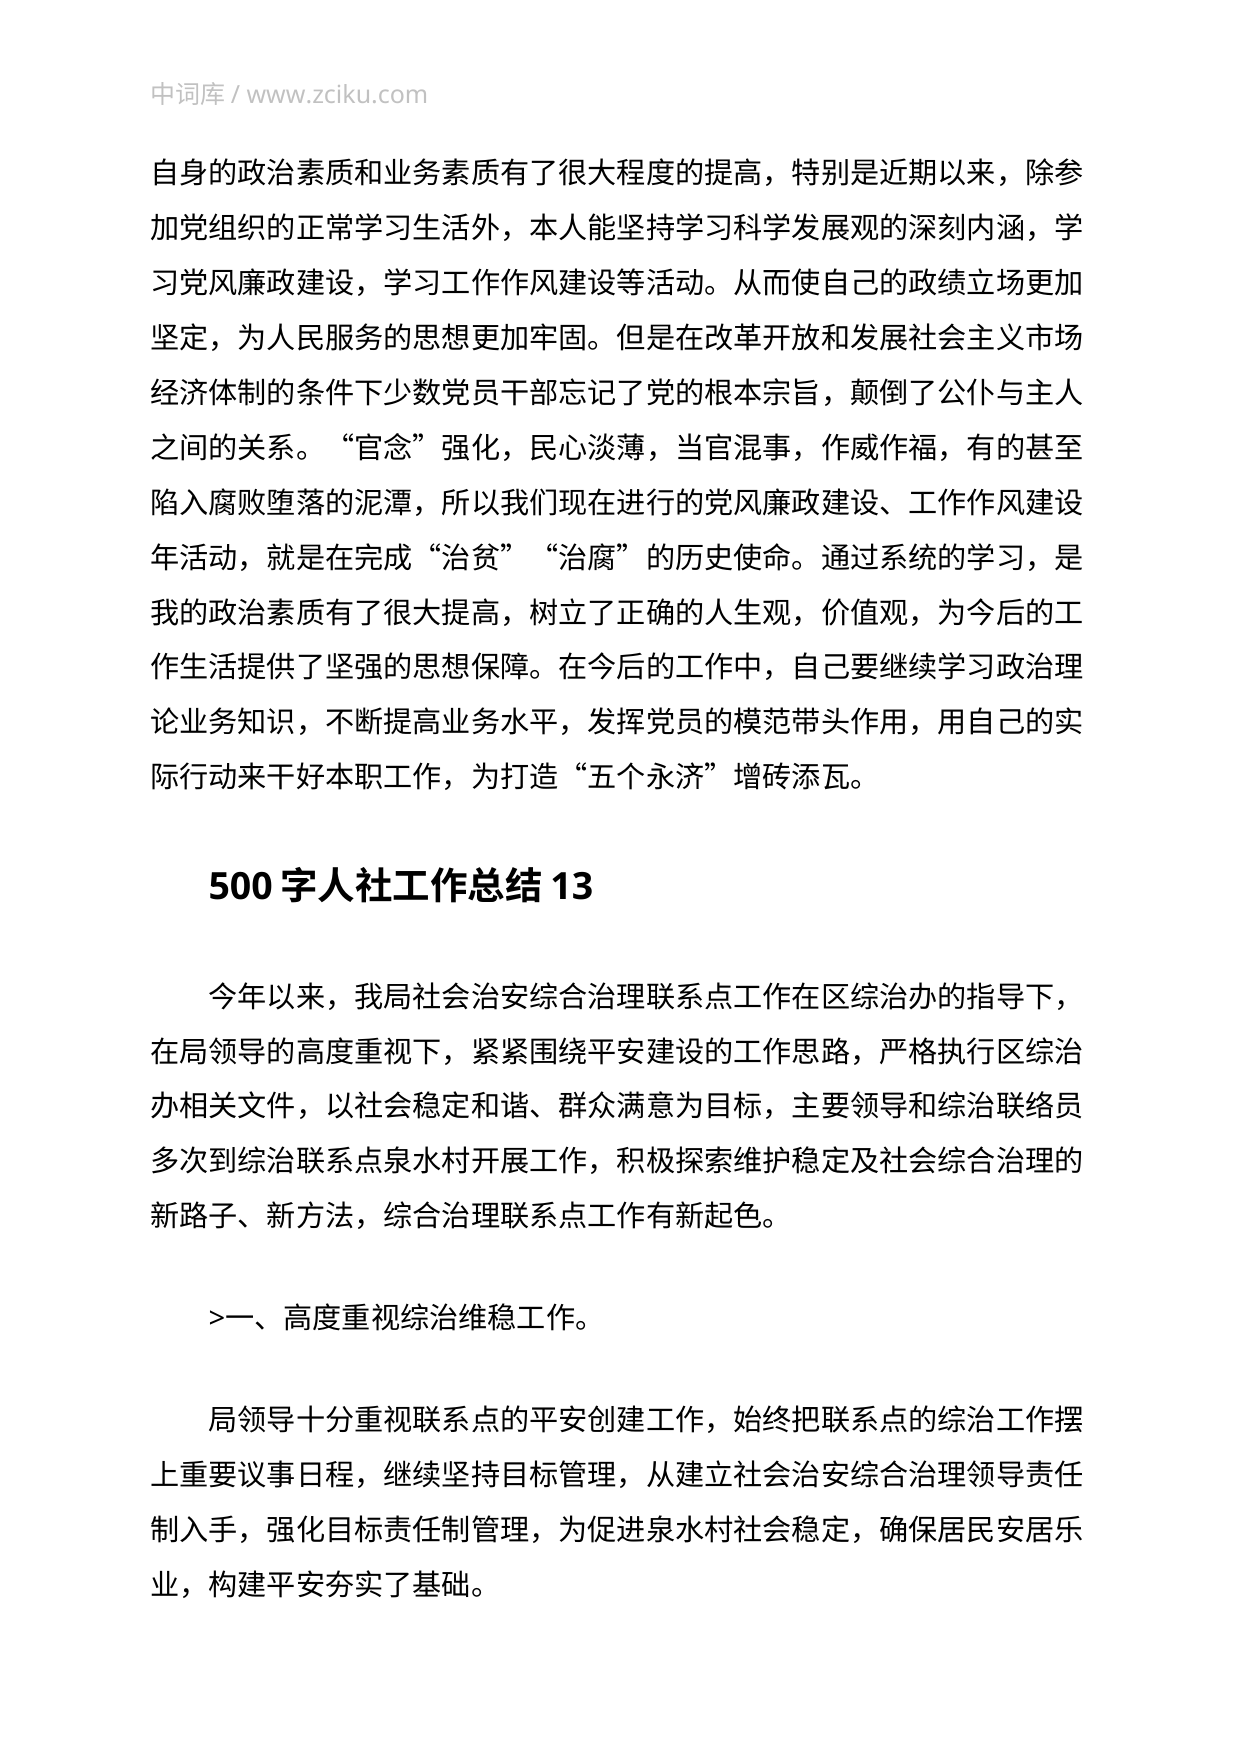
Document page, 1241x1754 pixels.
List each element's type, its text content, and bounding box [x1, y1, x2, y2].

text 500字人社工作总结13 [150, 856, 1090, 910]
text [150, 150, 1090, 796]
text 今年以来，我局社会治安综合治理联系点工作在区综治办的指导下，在局领导的高度重视下，紧紧围绕平安建设的工作思路，严格执行区综治办相关文件，以社会稳定和谐、群众满意为目标，主要领导和综治联络员多次到综治联系点泉水村开展工作，积极探索维护稳定及社会综合治理的新路子、新方法，综合治理联系点工作有新起色。 [150, 973, 1090, 1235]
text 局领导十分重视联系点的平安创建工作，始终把联系点的综治工作摆上重要议事日程，继续坚持目标管理，从建立社会治安综合治理领导责任制入手，强化目标责任制管理，为促进泉水村社会稳定，确保居民安居乐业，构建平安夯实了基础。 [150, 1397, 1090, 1603]
text >一、高度重视综治维稳工作。 [150, 1294, 1090, 1337]
